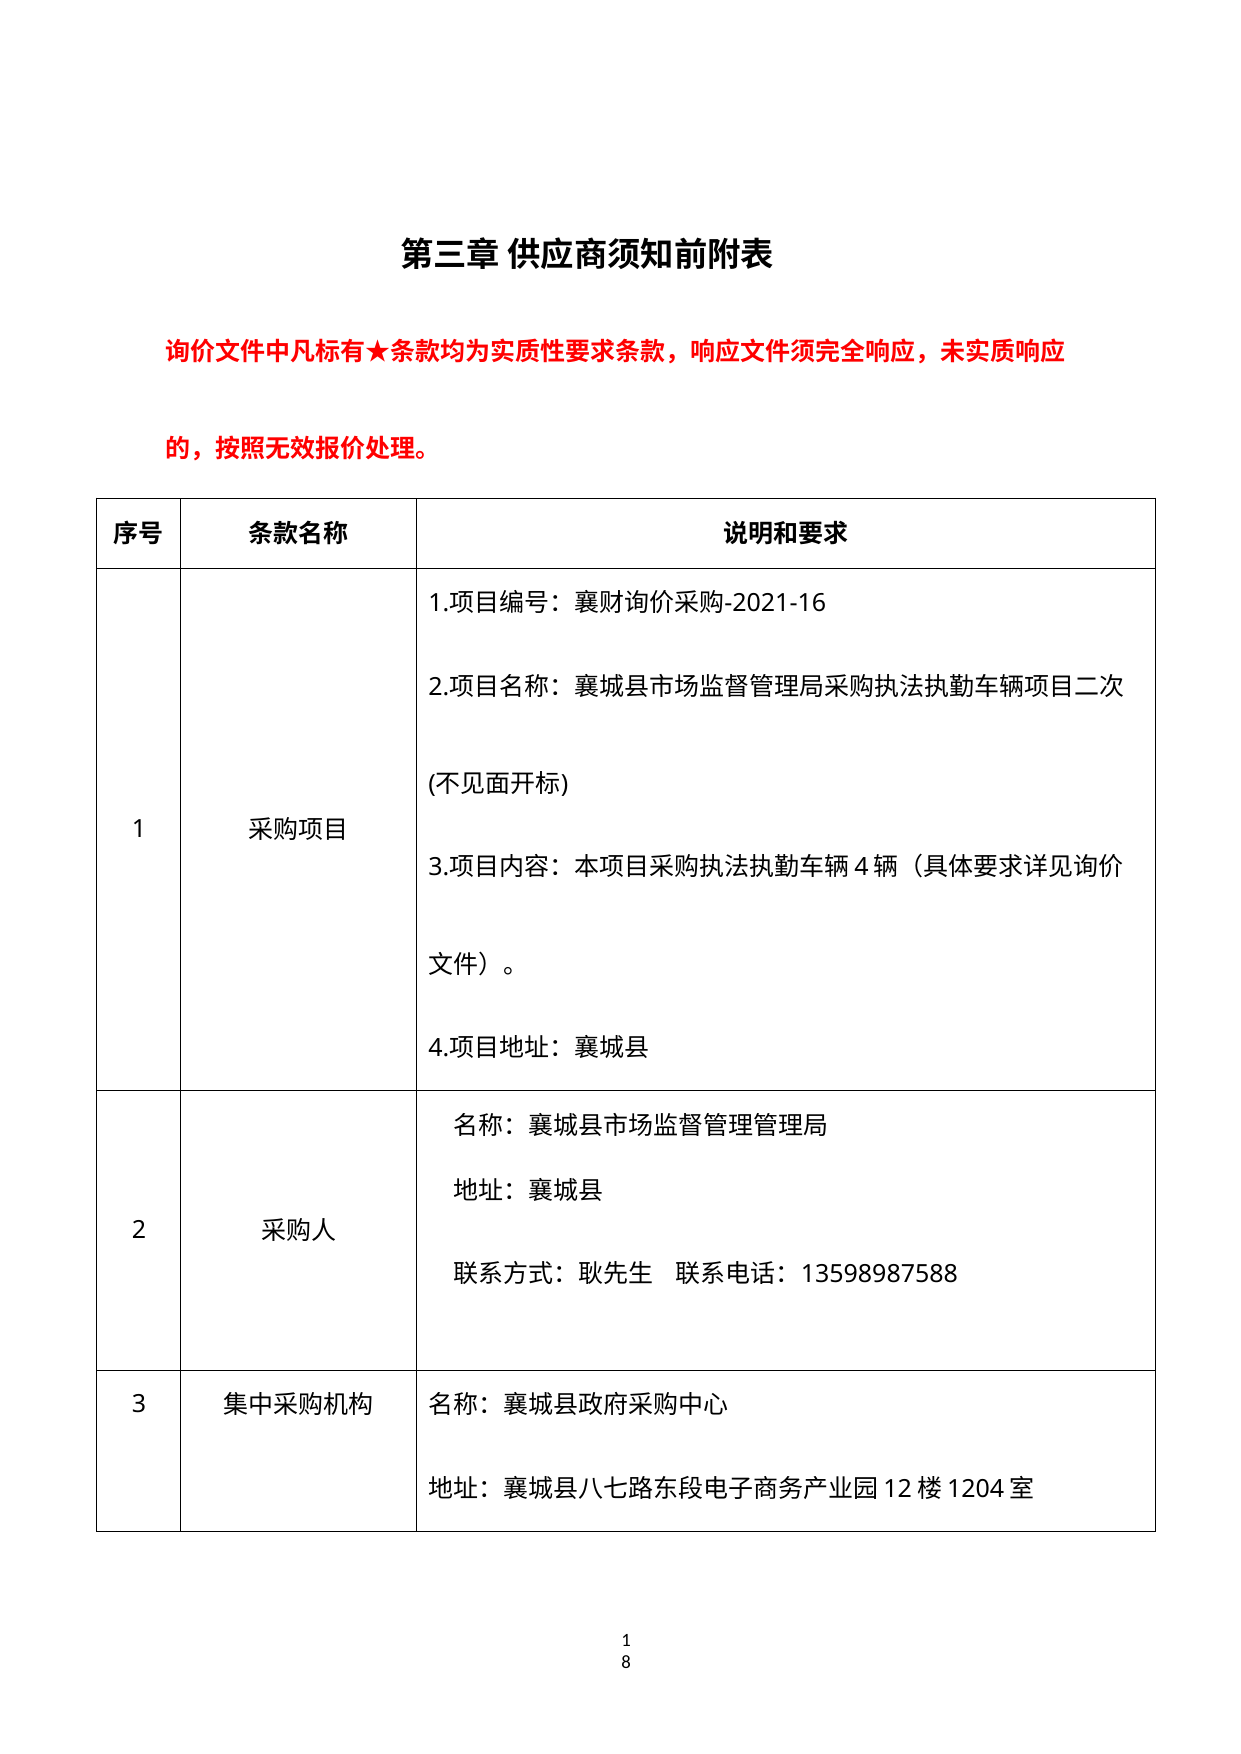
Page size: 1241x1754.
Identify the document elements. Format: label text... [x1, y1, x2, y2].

table_header 序号 [97, 499, 180, 567]
table_cell 3 [97, 1371, 180, 1531]
text 询价文件中凡标有★条款均为实质性要求条款，响应文件须完全响应，未实质响应的，按照无效报价处理。 [165, 317, 1088, 479]
table_cell 1 [97, 569, 180, 1090]
text 第三章 供应商须知前附表 [165, 219, 1087, 284]
table_header 说明和要求 [417, 499, 1155, 567]
table_cell 采购项目 [181, 569, 416, 1090]
table_cell 集中采购机构 [181, 1371, 416, 1531]
table_cell 1.项目编号：襄财询价采购-2021-16 2.项目名称：襄城县市场监督管理局采购执法执勤车辆项目二次(不见面开标) 3.项目内容：本项目采购执法执勤车辆4辆（具体要求详见询价文件）。 4.项目地址：襄城县 [417, 569, 1155, 1090]
table_header 条款名称 [181, 499, 416, 567]
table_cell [417, 1371, 1155, 1531]
table_cell 采购人 [181, 1091, 416, 1369]
table_cell 2 [97, 1091, 180, 1369]
